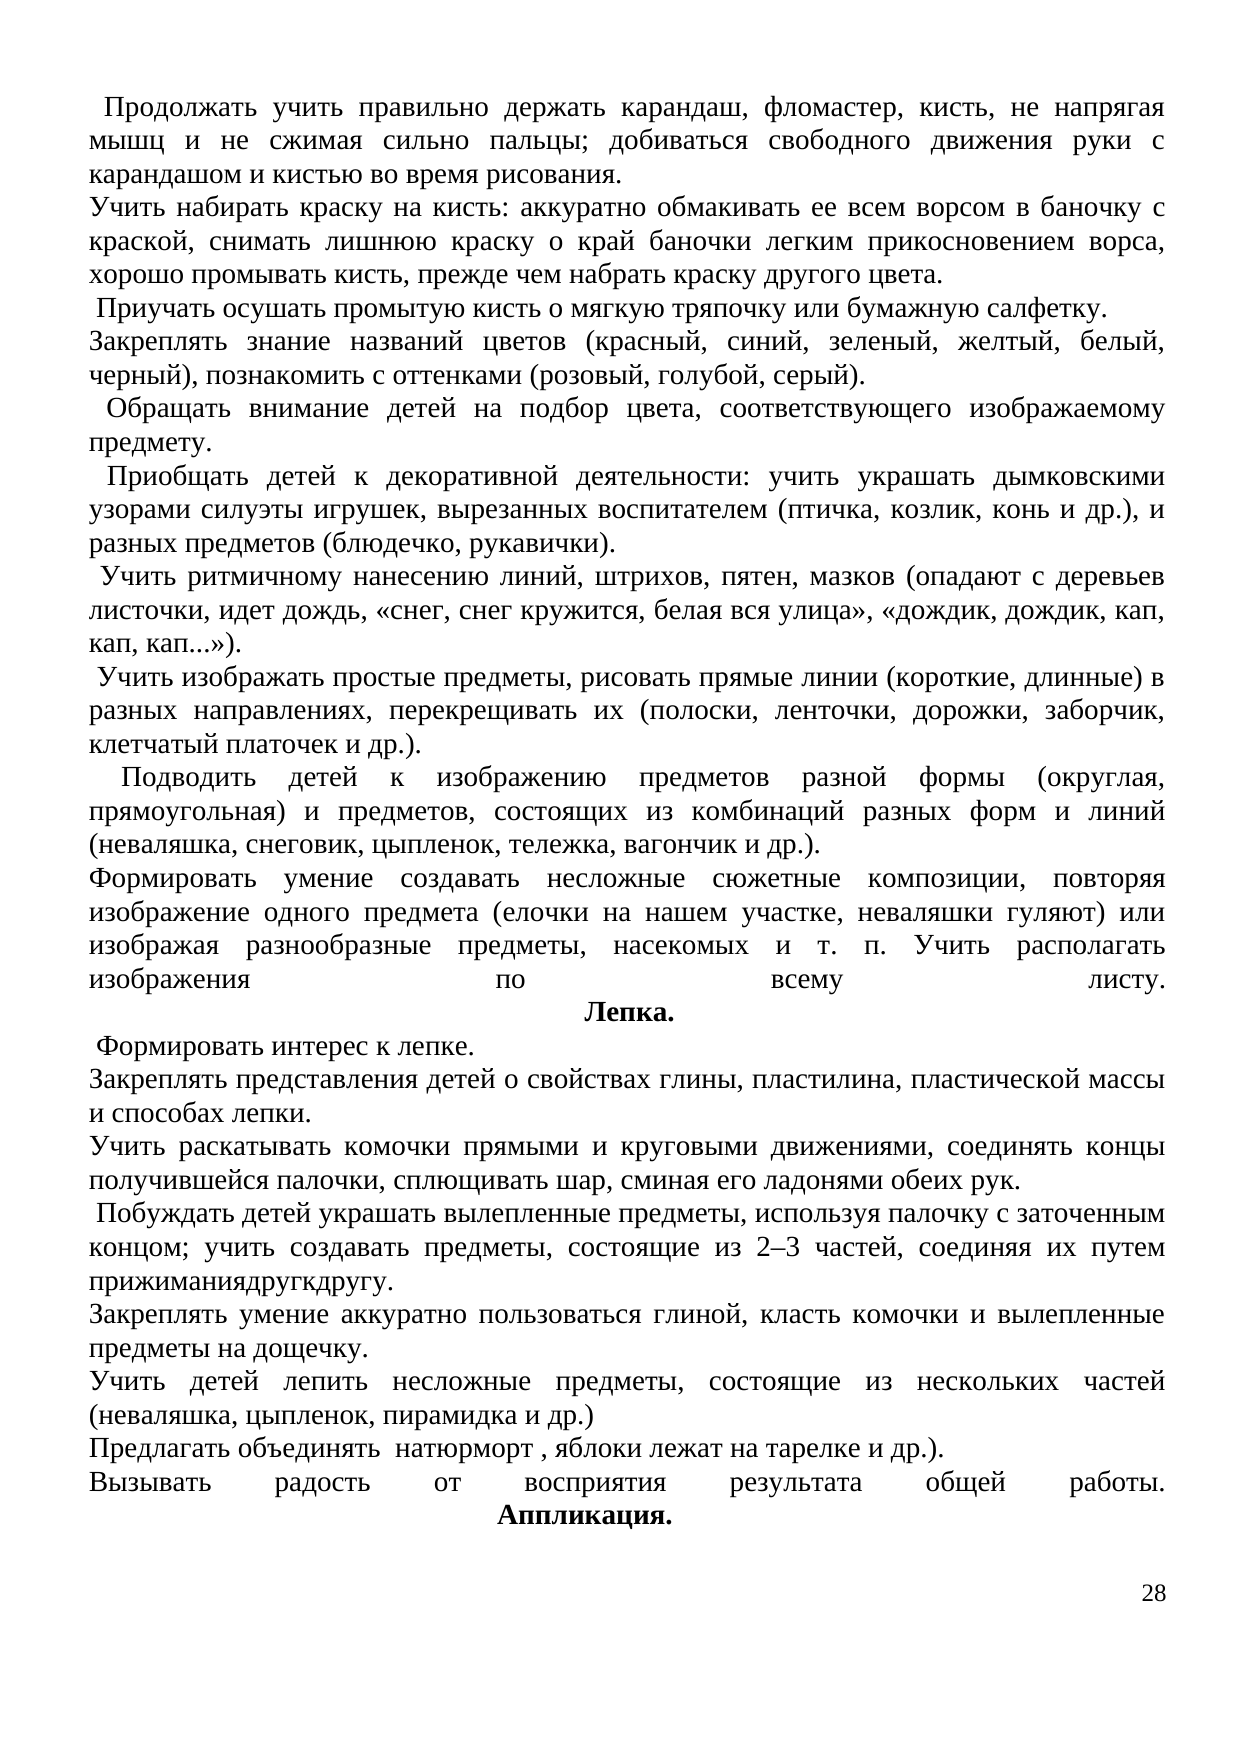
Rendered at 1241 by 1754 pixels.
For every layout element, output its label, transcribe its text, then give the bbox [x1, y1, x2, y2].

text Учить ритмичному нанесению линий, штрихов, пятен, мазков (опадают с деревьев листочки, идет дождь, «снег, снег кружится, белая вся улица», «дождик, дождик, кап, кап, кап...»). [88, 558, 1166, 659]
text Обращать внимание детей на подбор цвета, соответствующего изображаемому предмету. [88, 391, 1166, 458]
text Учить изображать простые предметы, рисовать прямые линии (короткие, длинные) в разных направлениях, перекрещивать их (полоски, ленточки, дорожки, заборчик, клетчатый платочек и др.). [88, 659, 1166, 759]
text Закреплять представления детей о свойствах глины, пластилина, пластической массы и способах лепки. [88, 1061, 1166, 1128]
text Учить раскатывать комочки прямыми и круговыми движениями, соединять концы получившейся палочки, сплющивать шар, сминая его ладонями обеих рук. [88, 1128, 1166, 1196]
text Побуждать детей украшать вылепленные предметы, используя палочку с заточенным концом; учить создавать предметы, состоящие из 2–3 частей, соединяя их путем прижиманиядругкдругу. Закреплять умение аккуратно пользоваться глиной, класть комочки и вылепленные предметы на дощечку. [88, 1196, 1166, 1363]
text Формировать интерес к лепке. [88, 1028, 1166, 1061]
text Вызывать радость от восприятия результата общей работы. Аппликация. [88, 1464, 1166, 1531]
text Учить детей лепить несложные предметы, состоящие из нескольких частей (неваляшка, цыпленок, пирамидка и др.) [88, 1363, 1166, 1430]
text Подводить детей к изображению предметов разной формы (округлая, прямоугольная) и предметов, состоящих из комбинаций разных форм и линий (неваляшка, снеговик, цыпленок, тележка, вагончик и др.). [88, 759, 1166, 860]
text Учить набирать краску на кисть: аккуратно обмакивать ее всем ворсом в баночку с краской, снимать лишнюю краску о край баночки легким прикосновением ворса, хорошо промывать кисть, прежде чем набрать краску другого цвета. [88, 189, 1166, 290]
text Приучать осушать промытую кисть о мягкую тряпочку или бумажную салфетку. [88, 290, 1166, 323]
text Закреплять знание названий цветов (красный, синий, зеленый, желтый, белый, черный), познакомить с оттенками (розовый, голубой, серый). [88, 323, 1166, 391]
text Приобщать детей к декоративной деятельности: учить украшать дымковскими узорами силуэты игрушек, вырезанных воспитателем (птичка, козлик, конь и др.), и разных предметов (блюдечко, рукавички). [88, 458, 1166, 558]
text Предлагать объединять натюрморт , яблоки лежат на тарелке и др.). [88, 1430, 1166, 1464]
text Формировать умение создавать несложные сюжетные композиции, повторяя изображение одного предмета (елочки на нашем участке, неваляшки гуляют) или изображая разнообразные предметы, насекомых и т. п. Учить располагать изображения по всему листу. Лепка. [88, 860, 1166, 1028]
text Продолжать учить правильно держать карандаш, фломастер, кисть, не напрягая мышц и не сжимая сильно пальцы; добиваться свободного движения руки с карандашом и кистью во время рисования. [88, 89, 1166, 189]
